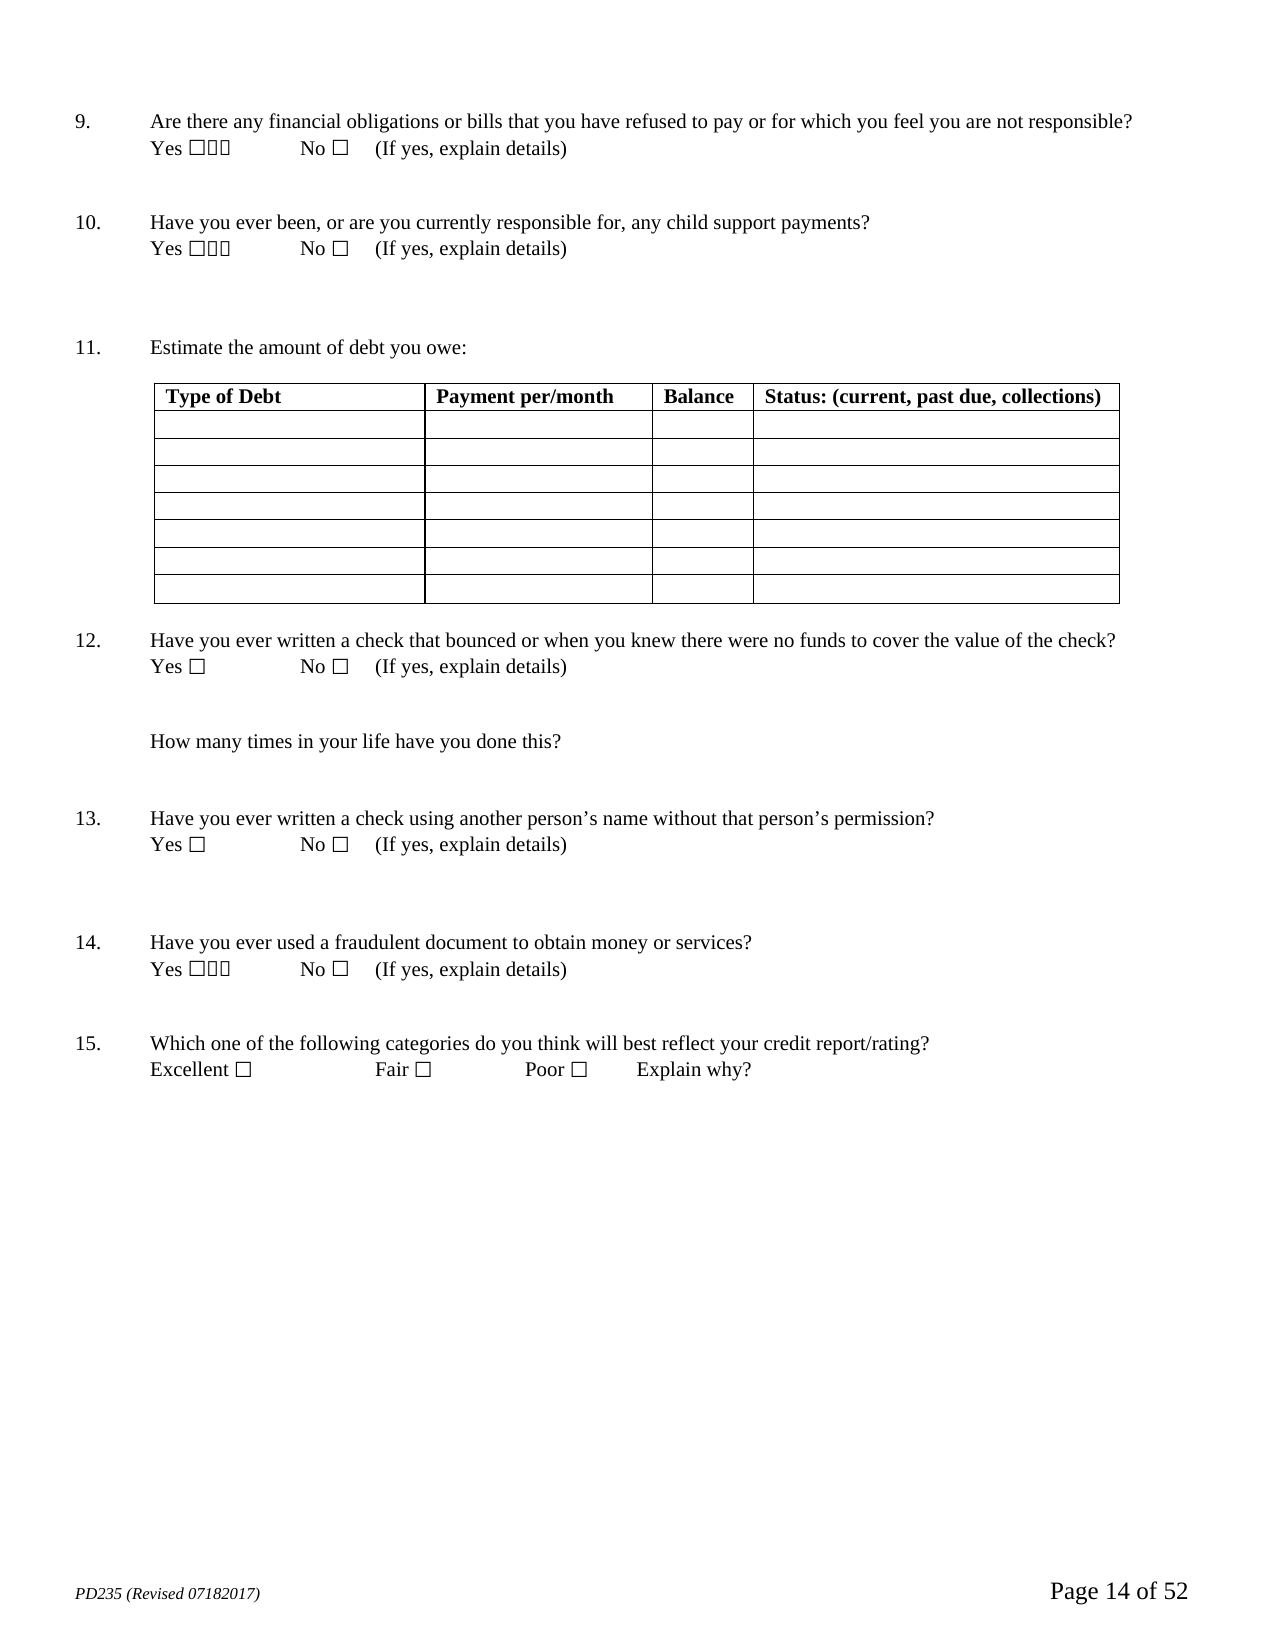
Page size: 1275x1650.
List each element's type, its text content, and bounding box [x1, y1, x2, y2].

table_cell [754, 548, 1119, 574]
table_header Type of Debt [155, 384, 424, 410]
text 13. Have you ever written a check using another person’s name without that person’s permission? [75, 806, 1200, 830]
table_cell [426, 520, 652, 547]
text Excellent Fair Poor Explain why? [150, 1055, 1200, 1083]
table_cell [754, 411, 1119, 438]
table_cell [653, 575, 753, 603]
table_header Status: (current, past due, collections) [754, 384, 1119, 410]
table_cell [155, 411, 424, 438]
text Yes No (If yes, explain details) [75, 652, 1200, 681]
table_cell [426, 493, 652, 519]
table_cell [754, 439, 1119, 465]
text 15. Which one of the following categories do you think will best reflect your credit report/rating? [75, 1031, 1200, 1055]
table_cell [426, 439, 652, 465]
table_cell [653, 520, 753, 547]
table_cell [754, 466, 1119, 492]
table_cell [653, 548, 753, 574]
table_cell [653, 466, 753, 492]
table_cell [155, 466, 424, 492]
table_cell [426, 575, 652, 603]
table_cell [754, 520, 1119, 547]
text How many times in your life have you done this? [75, 729, 1200, 753]
text 11. Estimate the amount of debt you owe: [75, 335, 1200, 359]
table_cell [754, 493, 1119, 519]
table_header Balance [653, 384, 753, 410]
text 10. Have you ever been, or are you currently responsible for, any child support payments? [75, 210, 1200, 234]
table_cell [426, 466, 652, 492]
table_cell [155, 520, 424, 547]
table_cell [653, 411, 753, 438]
table_header Payment per/month [426, 384, 652, 410]
table_cell [155, 575, 424, 603]
table_cell [653, 493, 753, 519]
text 9. Are there any financial obligations or bills that you have refused to pay or for which you feel you are not responsible? [75, 109, 1200, 133]
text 14. Have you ever used a fraudulent document to obtain money or services? [75, 930, 1200, 954]
table_cell [155, 493, 424, 519]
text 12. Have you ever written a check that bounced or when you knew there were no funds to cover the value of the check? [75, 628, 1200, 652]
table_cell [155, 548, 424, 574]
text Yes  No (If yes, explain details) [150, 234, 1200, 263]
text Yes  No (If yes, explain details) [150, 133, 1200, 162]
table_cell [653, 439, 753, 465]
table_cell [754, 575, 1119, 603]
text Yes No (If yes, explain details) [75, 830, 1200, 858]
table_cell [426, 411, 652, 438]
text Yes  No (If yes, explain details) [150, 954, 1200, 983]
table_cell [426, 548, 652, 574]
table_cell [155, 439, 424, 465]
